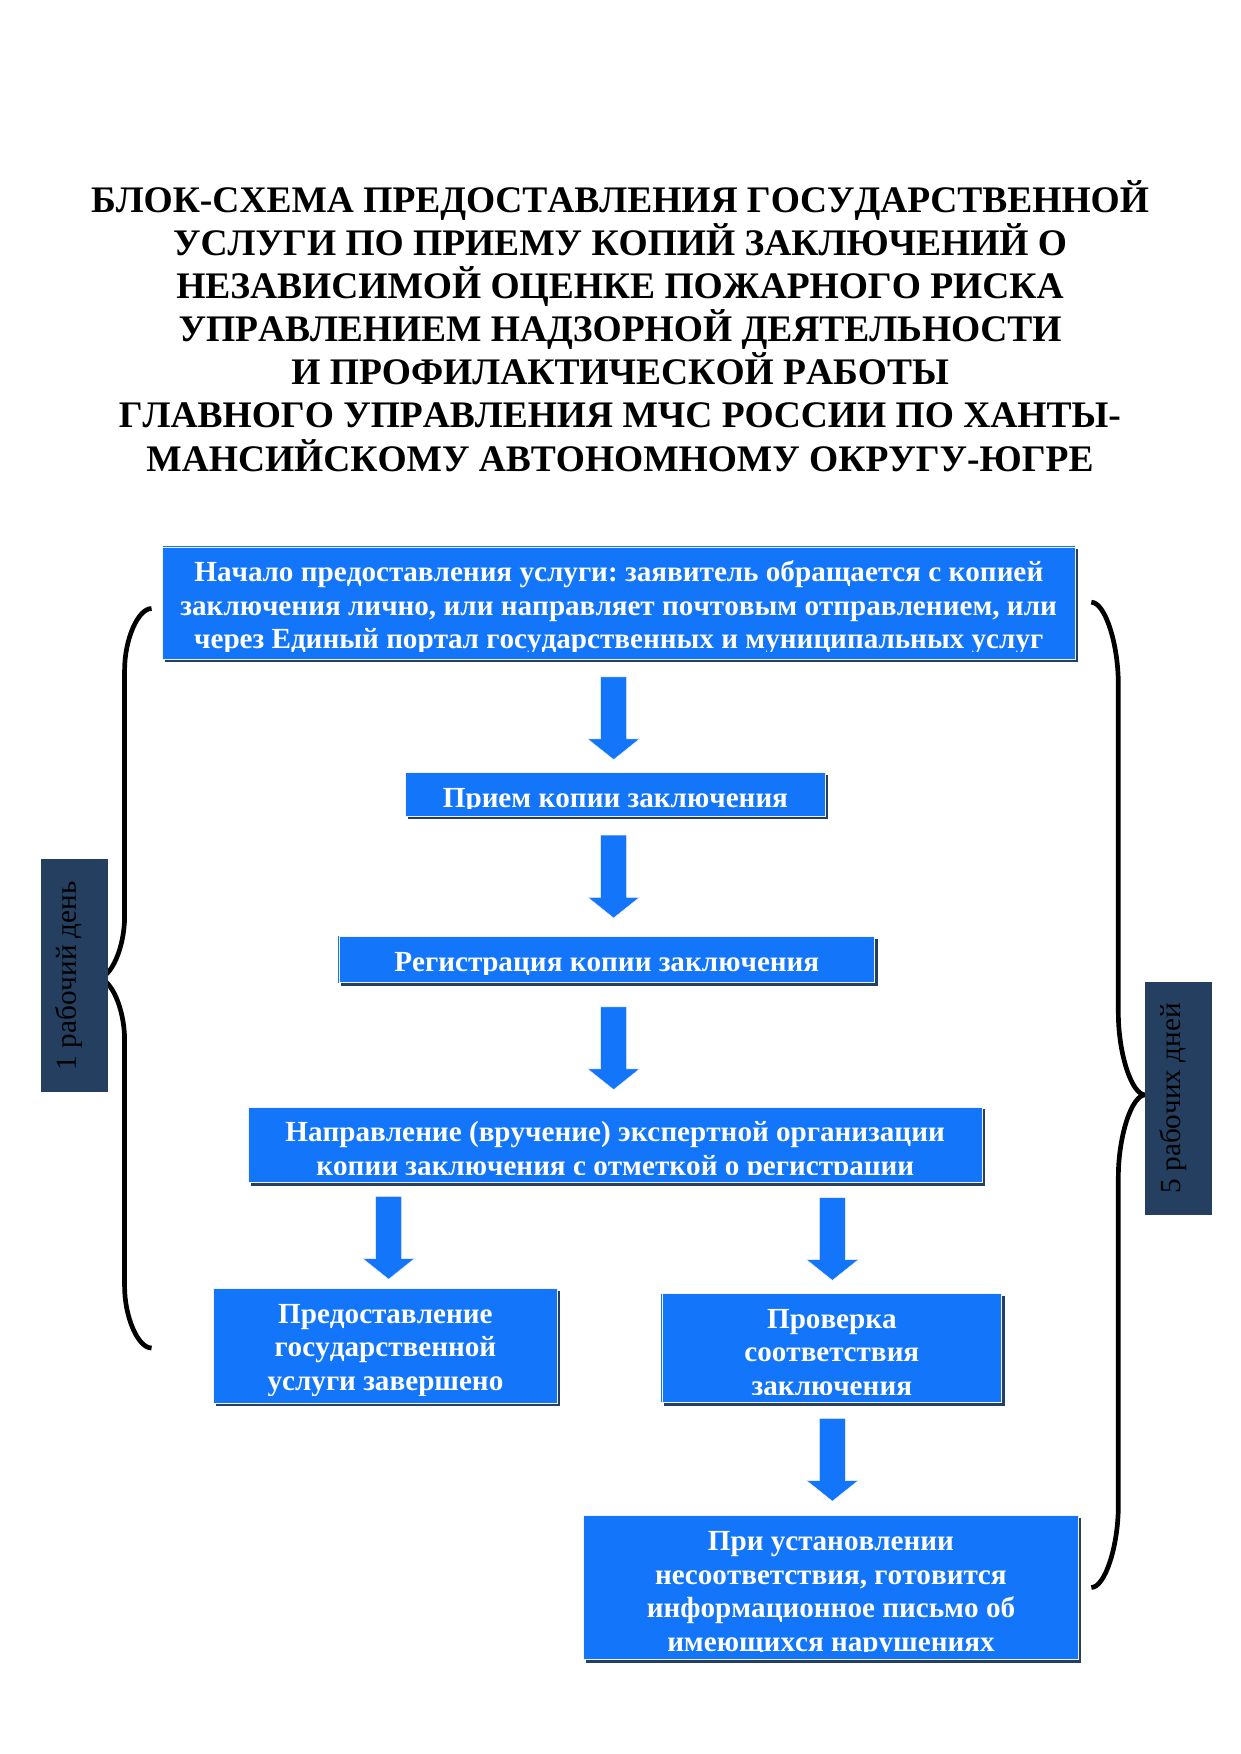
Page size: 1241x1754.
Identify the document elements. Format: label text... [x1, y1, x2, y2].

text ГЛАВНОГО УПРАВЛЕНИЯ МЧС РОССИИ ПО ХАНТЫ-МАНСИЙСКОМУ АВТОНОМНОМУ ОКРУГУ-ЮГРЕ [59, 393, 1181, 479]
text И ПРОФИЛАКТИЧЕСКОЙ РАБОТЫ [59, 350, 1181, 393]
text БЛОК-СХЕМА ПРЕДОСТАВЛЕНИЯ ГОСУДАРСТВЕННОЙ УСЛУГИ ПО ПРИЕМУ КОПИЙ ЗАКЛЮЧЕНИЙ О НЕЗАВИСИМОЙ ОЦЕНКЕ ПОЖАРНОГО РИСКА [59, 177, 1181, 307]
text УПРАВЛЕНИЕМ НАДЗОРНОЙ ДЕЯТЕЛЬНОСТИ [59, 307, 1181, 350]
